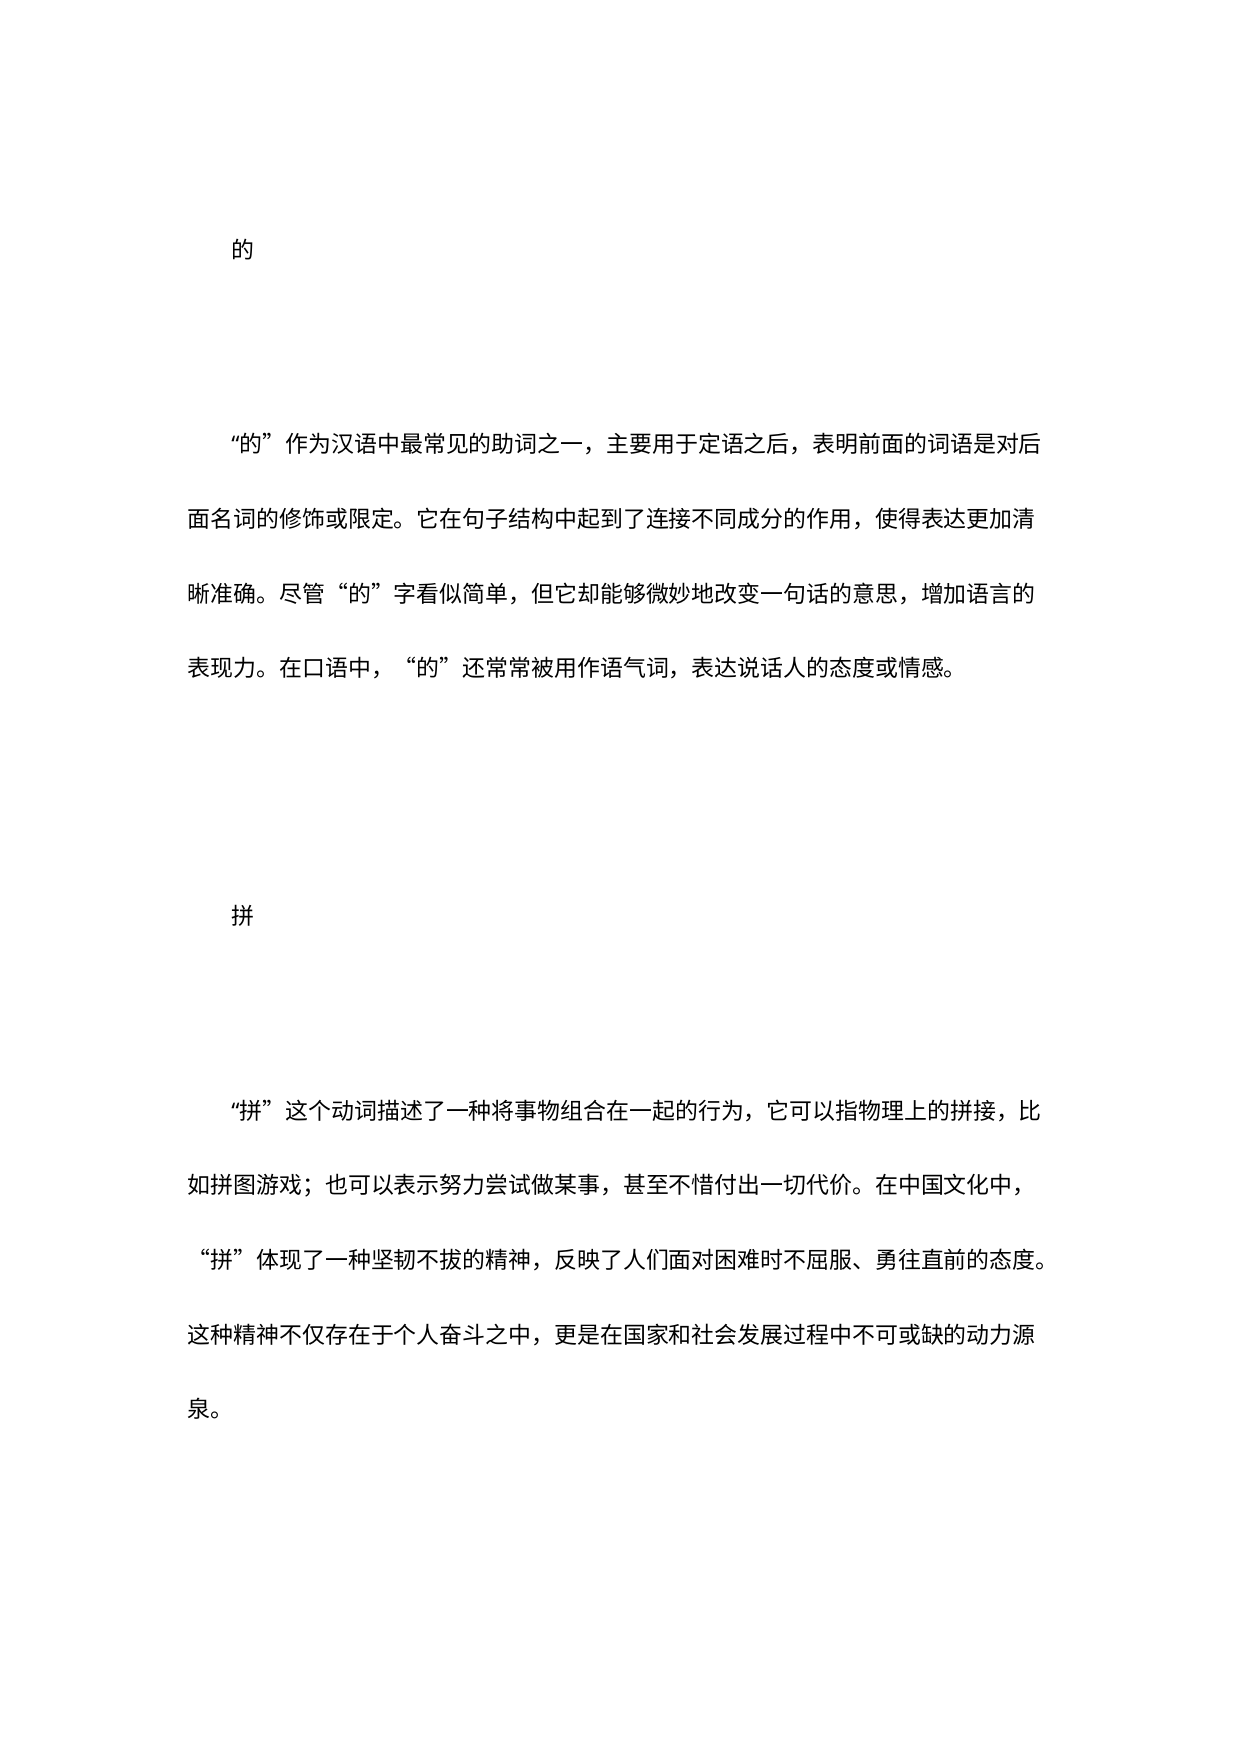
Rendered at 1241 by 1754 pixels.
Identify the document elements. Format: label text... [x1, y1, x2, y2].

text 拼 [187, 882, 1053, 947]
text “拼”这个动词描述了一种将事物组合在一起的行为，它可以指物理上的拼接，比如拼图游戏；也可以表示努力尝试做某事，甚至不惜付出一切代价。在中国文化中，“拼”体现了一种坚韧不拔的精神，反映了人们面对困难时不屈服、勇往直前的态度。这种精神不仅存在于个人奋斗之中，更是在国家和社会发展过程中不可或缺的动力源泉。 [187, 1077, 1053, 1441]
text 的 [187, 216, 1053, 281]
text “的”作为汉语中最常见的助词之一，主要用于定语之后，表明前面的词语是对后面名词的修饰或限定。它在句子结构中起到了连接不同成分的作用，使得表达更加清晰准确。尽管“的”字看似简单，但它却能够微妙地改变一句话的意思，增加语言的表现力。在口语中，“的”还常常被用作语气词，表达说话人的态度或情感。 [187, 410, 1053, 699]
